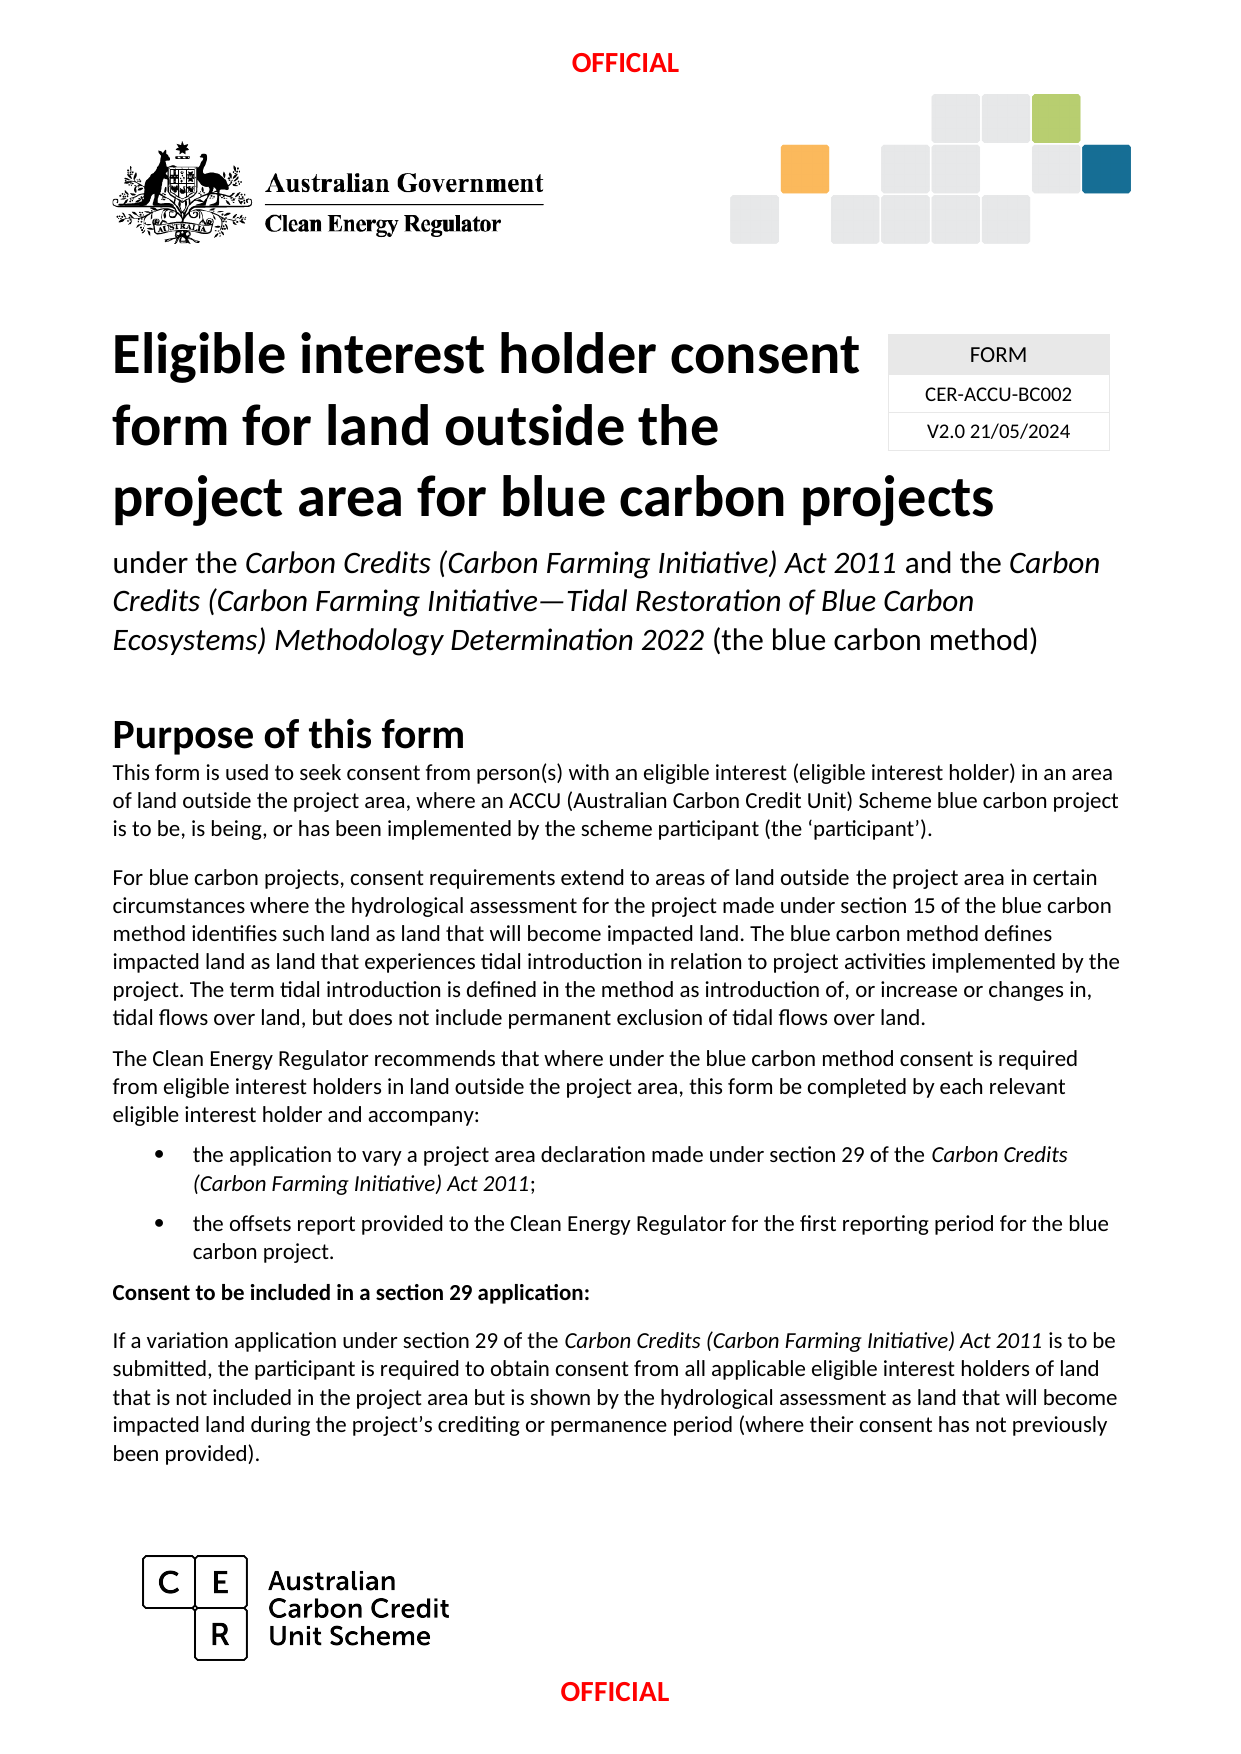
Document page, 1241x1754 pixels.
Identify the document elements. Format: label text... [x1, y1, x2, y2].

list For blue carbon projects, consent requirements extend to areas of land outside the project area in certain circumstances where the hydrological assessment for the project made under section 15 of the blue carbon method identifies such land as land that will become impacted land. The blue carbon method defines impacted land as land that experiences tidal introduction in relation to project activities implemented by the project. The term tidal introduction is defined in the method as introduction of, or increase or changes in, tidal flows over land, but does not include permanent exclusion of tidal flows over land. [112, 863, 1128, 1032]
title Eligible interest holder consent form for land outside the project area for blue carbon projects [112, 317, 1128, 531]
picture [112, 141, 544, 244]
text If a variation application under section 29 of the Carbon Credits (Carbon Farming Initiative) Act 2011 is to be submitted, the participant is required to obtain consent from all applicable eligible interest holders of land that is not included in the project area but is shown by the hydrological assessment as land that will become impacted land during the project’s crediting or permanence period (where their consent has not previously been provided). [112, 1327, 1128, 1467]
picture [142, 1555, 449, 1661]
list The Clean Energy Regulator recommends that where under the blue carbon method consent is required from eligible interest holders in land outside the project area, this form be completed by each relevant eligible interest holder and accompany: [112, 1044, 1128, 1128]
text Consent to be included in a section 29 application: [112, 1278, 1128, 1306]
picture [730, 94, 1131, 244]
list the application to vary a project area declaration made under section 29 of the Carbon Credits (Carbon Farming Initiative) Act 2011; [155, 1141, 1128, 1197]
list the offsets report provided to the Clean Energy Regulator for the first reporting period for the blue carbon project. [155, 1209, 1128, 1265]
table_header FORM [889, 335, 1109, 374]
text under the Carbon Credits (Carbon Farming Initiative) Act 2011 and the Carbon Credits (Carbon Farming Initiative—Tidal Restoration of Blue Carbon Ecosystems) Methodology Determination 2022 (the blue carbon method) [112, 543, 1128, 658]
subtitle Purpose of this form [112, 708, 1128, 758]
table_cell V2.0 21/05/2024 [889, 413, 1109, 450]
table_cell CER-ACCU-BC002 [889, 375, 1109, 412]
text This form is used to seek consent from person(s) with an eligible interest (eligible interest holder) in an area of land outside the project area, where an ACCU (Australian Carbon Credit Unit) Scheme blue carbon project is to be, is being, or has been implemented by the scheme participant (the ‘participant’). [112, 758, 1128, 843]
